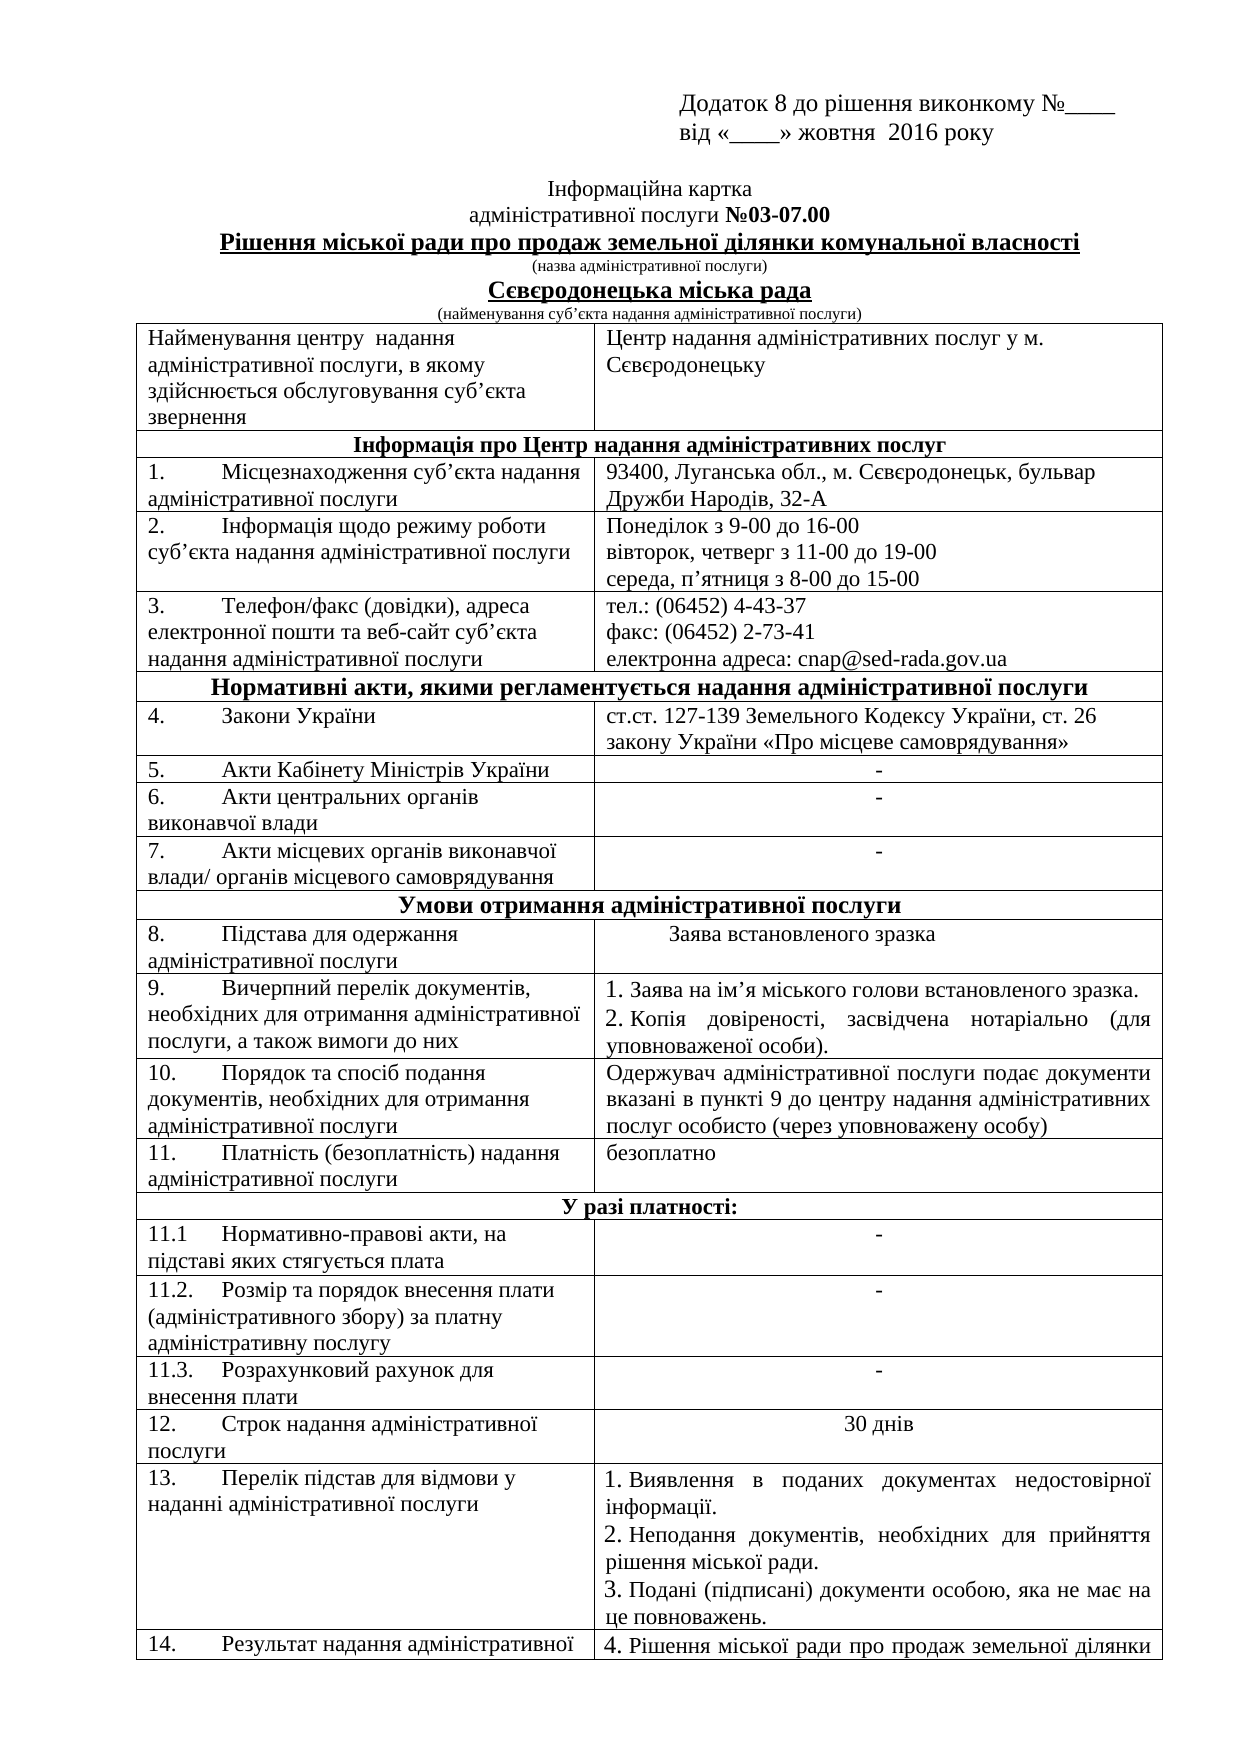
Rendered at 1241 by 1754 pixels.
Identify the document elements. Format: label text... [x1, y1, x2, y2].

text Додаток 8 до рішення виконкому №____ [118, 88, 1131, 117]
table_cell 4. Закони України [137, 702, 594, 755]
table_cell Умови отримання адміністративної послуги [137, 891, 1162, 919]
table_cell 6. Акти центральних органів виконавчої влади [137, 783, 594, 836]
table_header Центр надання адміністративних послуг у м. Сєвєродонецьку [595, 324, 1162, 430]
table_cell ст.ст. 127-139 Земельного Кодексу України, ст. 26 закону України «Про місцеве самоврядування» [595, 702, 1162, 755]
table_cell - [595, 783, 1162, 836]
table_cell 2. Інформація щодо режиму роботи суб’єкта надання адміністративної послуги [137, 512, 594, 591]
table_cell 13. Перелік підстав для відмови у наданні адміністративної послуги [137, 1464, 594, 1629]
text від «____» жовтня 2016 року [148, 117, 1152, 146]
table_cell Нормативні акти, якими регламентується надання адміністративної послуги [137, 672, 1162, 701]
text Рішення міської ради про продаж земельної ділянки комунальної власності [148, 227, 1152, 256]
table_cell безоплатно [595, 1139, 1162, 1192]
table_cell 11. Платність (безоплатність) надання адміністративної послуги [137, 1139, 594, 1192]
table_cell Виявлення в поданих документах недостовірної інформації. Неподання документів, необхідних для прийняття рішення міської ради. Подані (підписані) документи особою, яка не має на це повноважень. [595, 1464, 1162, 1629]
table_cell - [595, 1276, 1162, 1356]
table_header Найменування центру надання адміністративної послуги, в якому здійснюється обслуговування суб’єкта звернення [137, 324, 594, 430]
text (назва адміністративної послуги) [148, 256, 1152, 275]
table_cell 8. Підстава для одержання адміністративної послуги [137, 920, 594, 973]
table_cell Заява встановленого зразка [595, 920, 1162, 973]
table_cell Понеділок з 9-00 до 16-00 вівторок, четверг з 11-00 до 19-00 середа, п’ятниця з 8-00 до 15-00 [595, 512, 1162, 591]
text адміністративної послуги №03-07.00 [148, 201, 1152, 227]
table_cell 93400, Луганська обл., м. Сєвєродонецьк, бульвар Дружби Народів, 32-А [595, 458, 1162, 511]
table_cell 12. Строк надання адміністративної послуги [137, 1410, 594, 1463]
table_cell - [595, 837, 1162, 889]
table_cell 5. Акти Кабінету Міністрів України [137, 756, 594, 782]
table_cell 30 днів [595, 1410, 1162, 1463]
table_cell 9. Вичерпний перелік документів, необхідних для отримання адміністративної послуги, а також вимоги до них [137, 974, 594, 1058]
table_cell - [595, 756, 1162, 782]
table_cell Одержувач адміністративної послуги подає документи вказані в пункті 9 до центру надання адміністративних послуг особисто (через уповноважену особу) [595, 1059, 1162, 1138]
table_cell тел.: (06452) 4-43-37 факс: (06452) 2-73-41 електронна адреса: cnap@sed-rada.gov.ua [595, 592, 1162, 671]
table_cell Заява на ім’я міського голови встановленого зразка. Копія довіреності, засвідчена нотаріально (для уповноваженої особи). [595, 974, 1162, 1058]
table_cell 11.1 Нормативно-правові акти, на підставі яких стягується плата [137, 1220, 594, 1275]
text Сєвєродонецька міська рада [148, 275, 1152, 304]
table_cell 1. Місцезнаходження суб’єкта надання адміністративної послуги [137, 458, 594, 511]
table_cell - [595, 1220, 1162, 1275]
table_cell 11.3. Розрахунковий рахунок для внесення плати [137, 1357, 594, 1409]
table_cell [595, 1630, 1162, 1659]
table_cell 11.2. Розмір та порядок внесення плати (адміністративного збору) за платну адміністративну послугу [137, 1276, 594, 1356]
table_cell 3. Телефон/факс (довідки), адреса електронної пошти та веб-сайт суб’єкта надання адміністративної послуги [137, 592, 594, 671]
text (найменування суб’єкта надання адміністративної послуги) [148, 304, 1152, 323]
table_cell У разі платності: [137, 1193, 1162, 1219]
table_cell - [595, 1357, 1162, 1409]
table_cell Інформація про Центр надання адміністративних послуг [137, 431, 1162, 457]
table_cell 10. Порядок та спосіб подання документів, необхідних для отримання адміністративної послуги [137, 1059, 594, 1138]
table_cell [137, 1630, 594, 1659]
text Інформаційна картка [148, 175, 1152, 201]
table_cell 7. Акти місцевих органів виконавчої влади/ органів місцевого самоврядування [137, 837, 594, 889]
